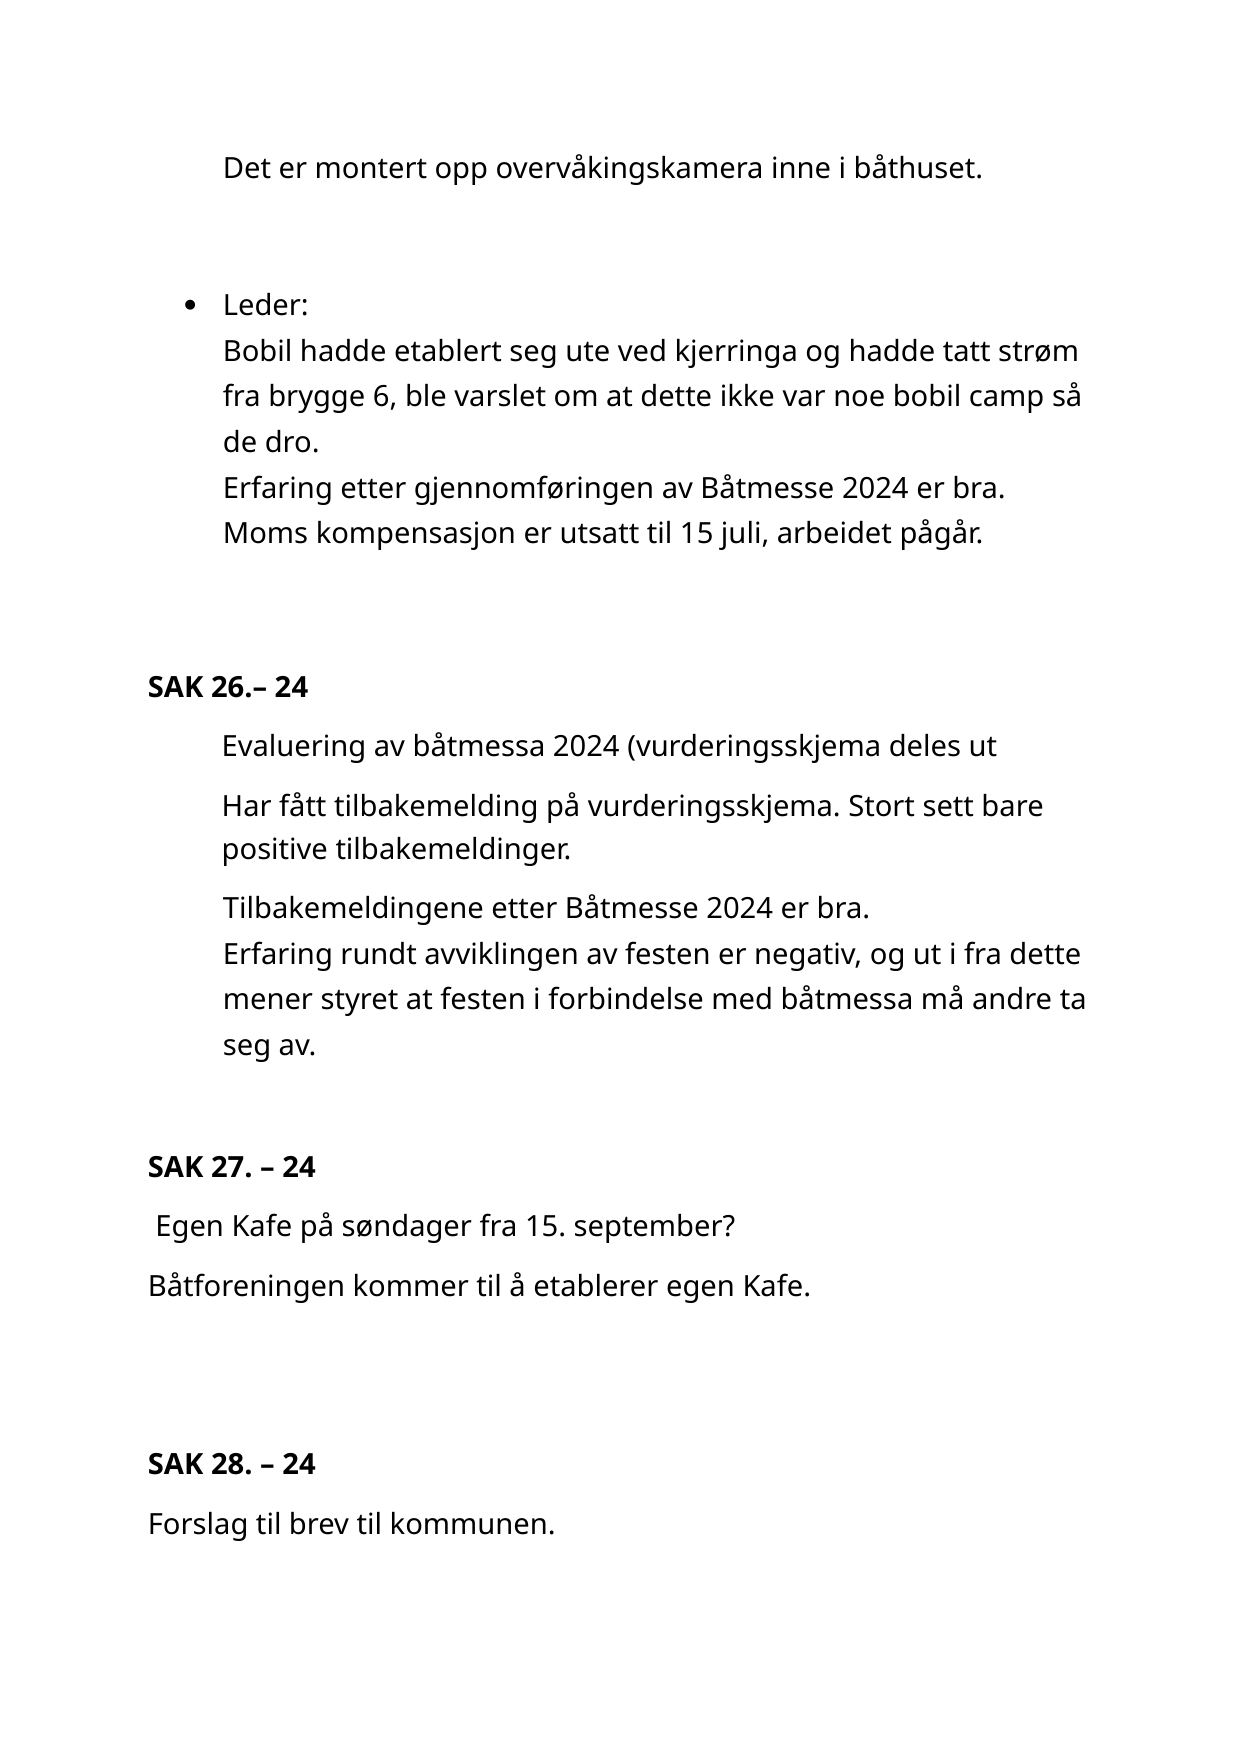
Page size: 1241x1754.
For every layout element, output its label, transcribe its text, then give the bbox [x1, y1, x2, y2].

text Båtforeningen kommer til å etablerer egen Kafe. [148, 1265, 1093, 1305]
text Egen Kafe på søndager fra 15. september? [148, 1206, 1093, 1245]
list Erfaring etter gjennomføringen av Båtmesse 2024 er bra. [223, 467, 1093, 507]
text SAK 28. – 24 [148, 1443, 1093, 1483]
list Det er montert opp overvåkingskamera inne i båthuset. [223, 148, 1093, 187]
text SAK 27. – 24 [148, 1146, 1093, 1186]
text Evaluering av båtmessa 2024 (vurderingsskjema deles ut [148, 726, 1093, 765]
text Forslag til brev til kommunen. [148, 1503, 1093, 1543]
list Erfaring rundt avviklingen av festen er negativ, og ut i fra dette mener styret at festen i forbindelse med båtmessa må andre ta seg av. [223, 933, 1093, 1064]
list Bobil hadde etablert seg ute ved kjerringa og hadde tatt strøm fra brygge 6, ble varslet om at dette ikke var noe bobil camp så de dro. [223, 330, 1093, 461]
list Moms kompensasjon er utsatt til 15 juli, arbeidet pågår. [223, 513, 1093, 552]
list Leder: [185, 284, 1093, 324]
list Tilbakemeldingene etter Båtmesse 2024 er bra. [223, 887, 1093, 927]
text Har fått tilbakemelding på vurderingsskjema. Stort sett bare positive tilbakemeldinger. [221, 785, 1093, 868]
text SAK 26.– 24 [148, 666, 1093, 706]
